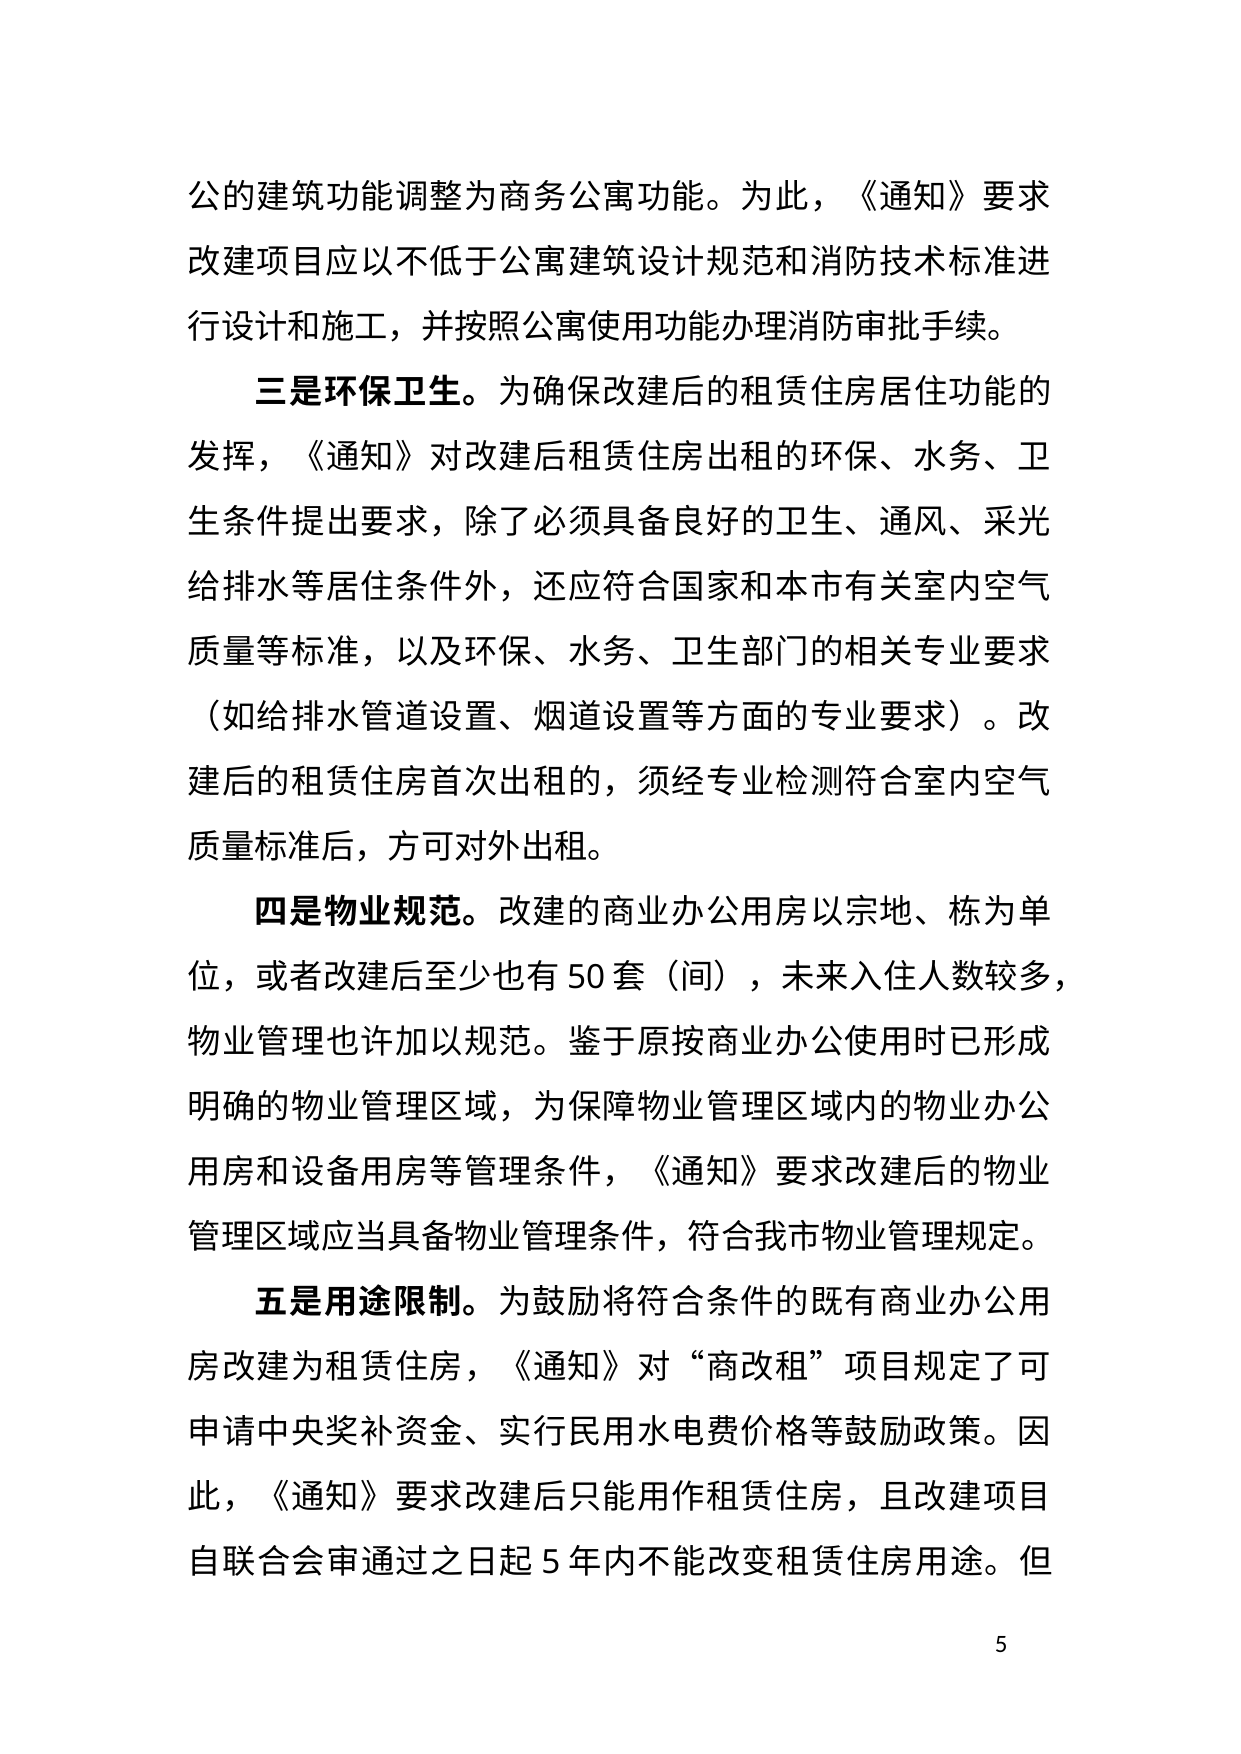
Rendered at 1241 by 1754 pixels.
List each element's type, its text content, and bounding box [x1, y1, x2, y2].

text 三是环保卫生。为确保改建后的租赁住房居住功能的发挥，《通知》对改建后租赁住房出租的环保、水务、卫生条件提出要求，除了必须具备良好的卫生、通风、采光、给排水等居住条件外，还应符合国家和本市有关室内空气质量等标准，以及环保、水务、卫生部门的相关专业要求（如给排水管道设置、烟道设置等方面的专业要求）。改建后的租赁住房首次出租的，须经专业检测符合室内空气质量标准后，方可对外出租。 [187, 357, 1053, 877]
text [187, 162, 1053, 357]
text 四是物业规范。改建的商业办公用房以宗地、栋为单位，或者改建后至少也有50套（间），未来入住人数较多，物业管理也许加以规范。鉴于原按商业办公使用时已形成明确的物业管理区域，为保障物业管理区域内的物业办公用房和设备用房等管理条件，《通知》要求改建后的物业管理区域应当具备物业管理条件，符合我市物业管理规定。 [187, 877, 1053, 1267]
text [187, 1267, 1053, 1592]
